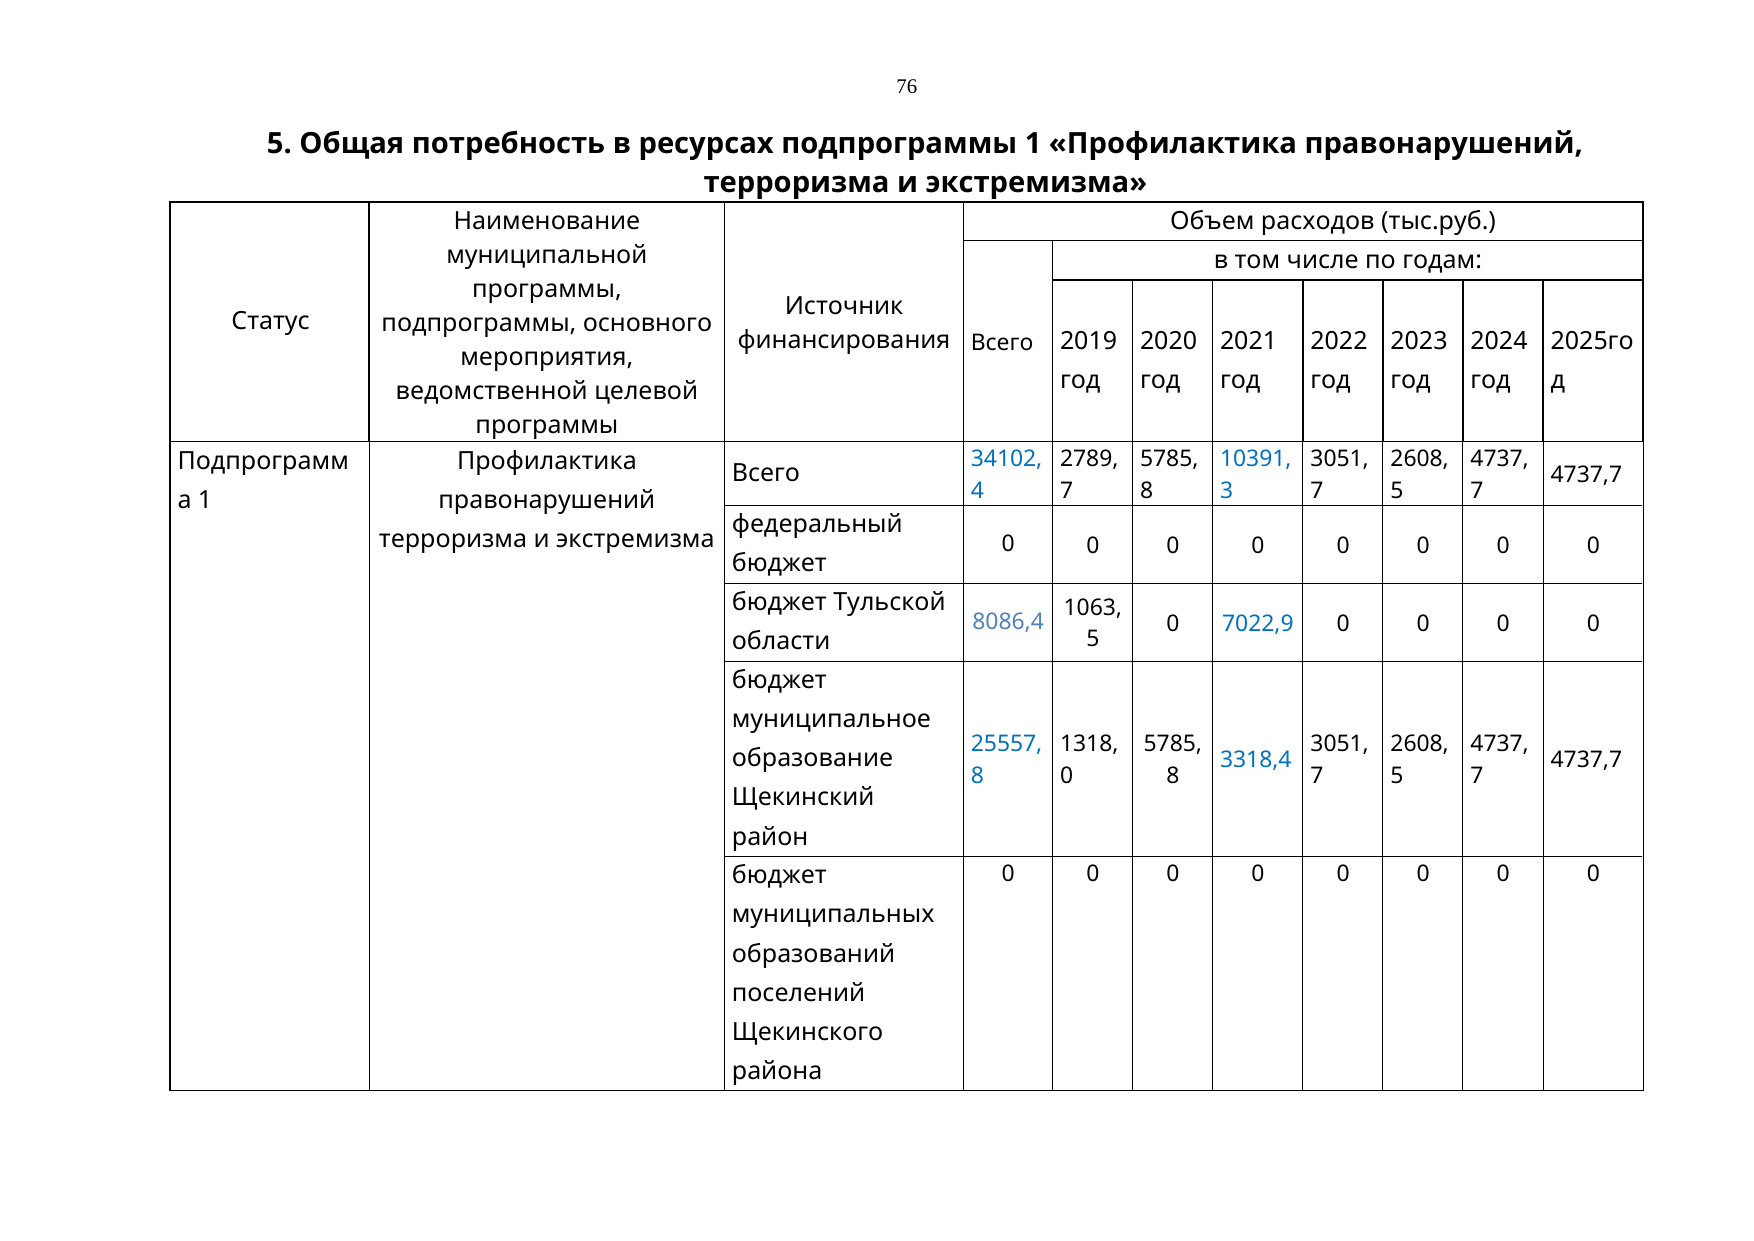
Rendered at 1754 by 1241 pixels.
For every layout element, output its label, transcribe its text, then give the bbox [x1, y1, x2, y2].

table_cell Подпрограмма 1 [171, 442, 369, 1090]
table_cell 2021 год [1213, 281, 1302, 441]
table_cell бюджет муниципальное образование Щекинский район [725, 662, 963, 856]
table_cell 2019 год [1053, 281, 1132, 441]
table_cell Всего [964, 241, 1052, 441]
table_cell 4737,7 [1463, 662, 1543, 856]
table_cell 2789,7 [1053, 442, 1132, 505]
table_cell 0 [1463, 506, 1543, 583]
table_cell 2020 год [1133, 281, 1212, 441]
table_cell 0 [1544, 856, 1643, 1090]
table_cell 25557,8 [964, 662, 1052, 856]
table_cell федеральный бюджет [725, 506, 963, 583]
table_cell 0 [1544, 583, 1643, 661]
table_cell 4737,7 [1544, 661, 1643, 856]
table_cell 0 [1133, 857, 1212, 1090]
table_cell 2022 год [1304, 281, 1382, 441]
table_cell 0 [1303, 506, 1382, 583]
table_cell 2608,5 [1383, 662, 1462, 856]
table_cell 7022,9 [1213, 584, 1302, 661]
table_cell 0 [1383, 584, 1462, 661]
table_header Наименование муниципальной программы, подпрограммы, основного мероприятия, ведомственной целевой программы [370, 203, 724, 441]
table_cell 4737,7 [1463, 442, 1543, 505]
table_cell 34102,4 [964, 442, 1052, 505]
table_cell 4737,7 [1544, 442, 1643, 505]
table_cell в том числе по годам: [1053, 241, 1642, 279]
table_cell 2025год [1544, 281, 1642, 441]
table_cell бюджет Тульской области [725, 584, 963, 661]
table_cell 0 [1463, 584, 1543, 661]
table_cell 0 [1463, 857, 1543, 1090]
table_cell 2024 год [1464, 281, 1542, 441]
table_cell 0 [964, 857, 1052, 1090]
table_cell 3318,4 [1213, 662, 1302, 856]
table_cell 0 [1053, 506, 1132, 583]
table_cell Всего [725, 442, 963, 505]
table_cell 0 [964, 506, 1052, 583]
table_cell 0 [1133, 584, 1212, 661]
table_cell 1063,5 [1053, 584, 1132, 661]
table_cell 0 [1383, 857, 1462, 1090]
table_cell 0 [1213, 506, 1302, 583]
table_cell 1318,0 [1053, 662, 1132, 856]
table_cell 0 [1133, 506, 1212, 583]
table_cell бюджет муниципальных образований поселений Щекинского района [725, 857, 963, 1090]
table_cell 5785,8 [1133, 662, 1212, 856]
table_header Источник финансирования [725, 203, 963, 441]
table_cell 0 [1303, 857, 1382, 1090]
table_cell 0 [1383, 506, 1462, 583]
table_cell 2023 год [1384, 281, 1462, 441]
table_cell 5785,8 [1133, 442, 1212, 505]
text 5. Общая потребность в ресурсах подпрограммы 1 «Профилактика правонарушений, терроризма и экстремизма» [215, 122, 1636, 201]
table_cell 8086,4 [964, 584, 1052, 661]
table_cell 0 [1544, 505, 1643, 583]
table_cell 10391,3 [1213, 442, 1302, 505]
table_cell 3051,7 [1303, 442, 1382, 505]
table_cell 0 [1213, 857, 1302, 1090]
table_cell 3051,7 [1303, 662, 1382, 856]
table_header Статус [171, 203, 368, 441]
table_header Объем расходов (тыс.руб.) [964, 203, 1642, 240]
table_cell 0 [1303, 584, 1382, 661]
table_cell 2608,5 [1383, 442, 1462, 505]
table_cell Профилактика правонарушений терроризма и экстремизма [370, 442, 724, 1090]
table_cell 0 [1053, 857, 1132, 1090]
